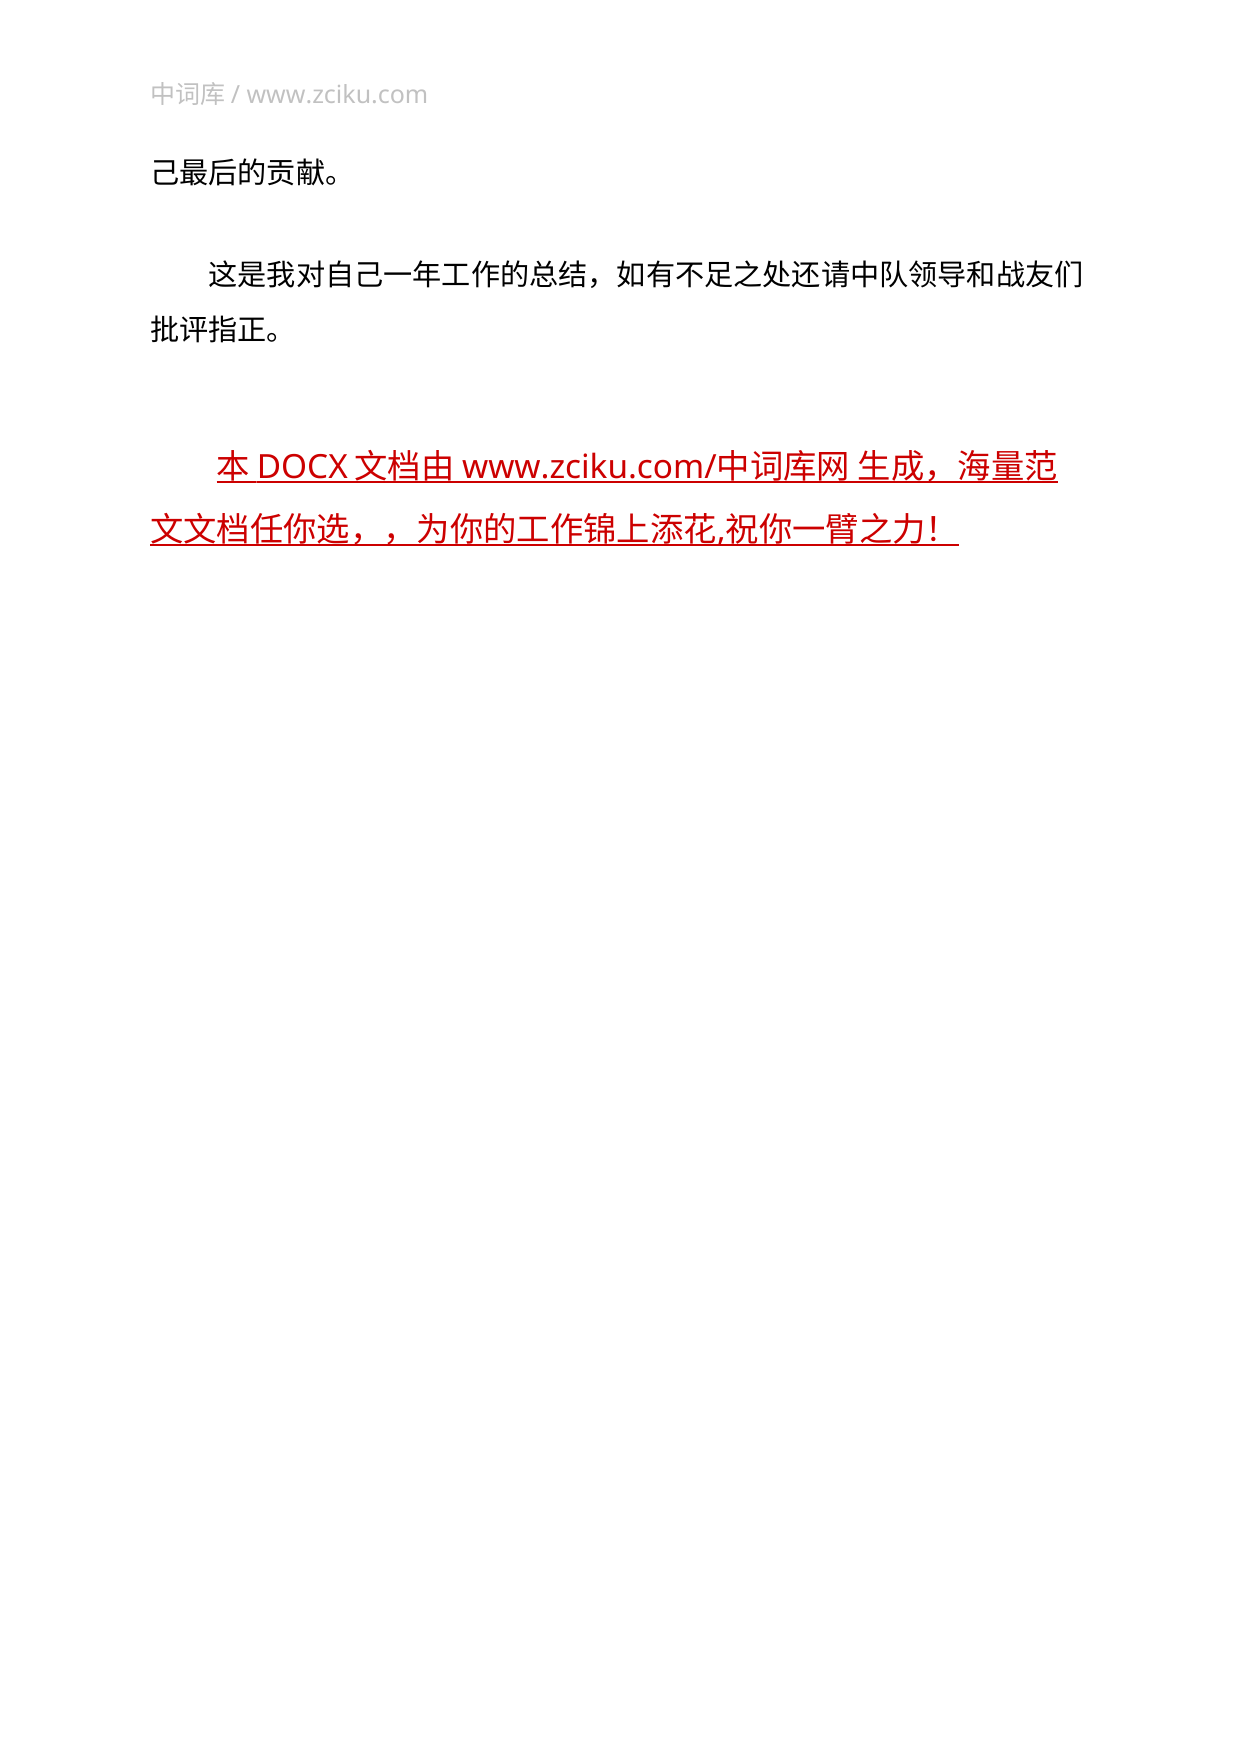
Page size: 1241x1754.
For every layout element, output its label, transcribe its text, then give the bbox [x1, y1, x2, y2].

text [150, 150, 1090, 192]
text 本DOCX文档由 www.zciku.com/中词库网 生成，海量范文文档任你选，，为你的工作锦上添花,祝你一臂之力！ [150, 440, 1090, 551]
text 这是我对自己一年工作的总结，如有不足之处还请中队领导和战友们批评指正。 [150, 252, 1090, 349]
